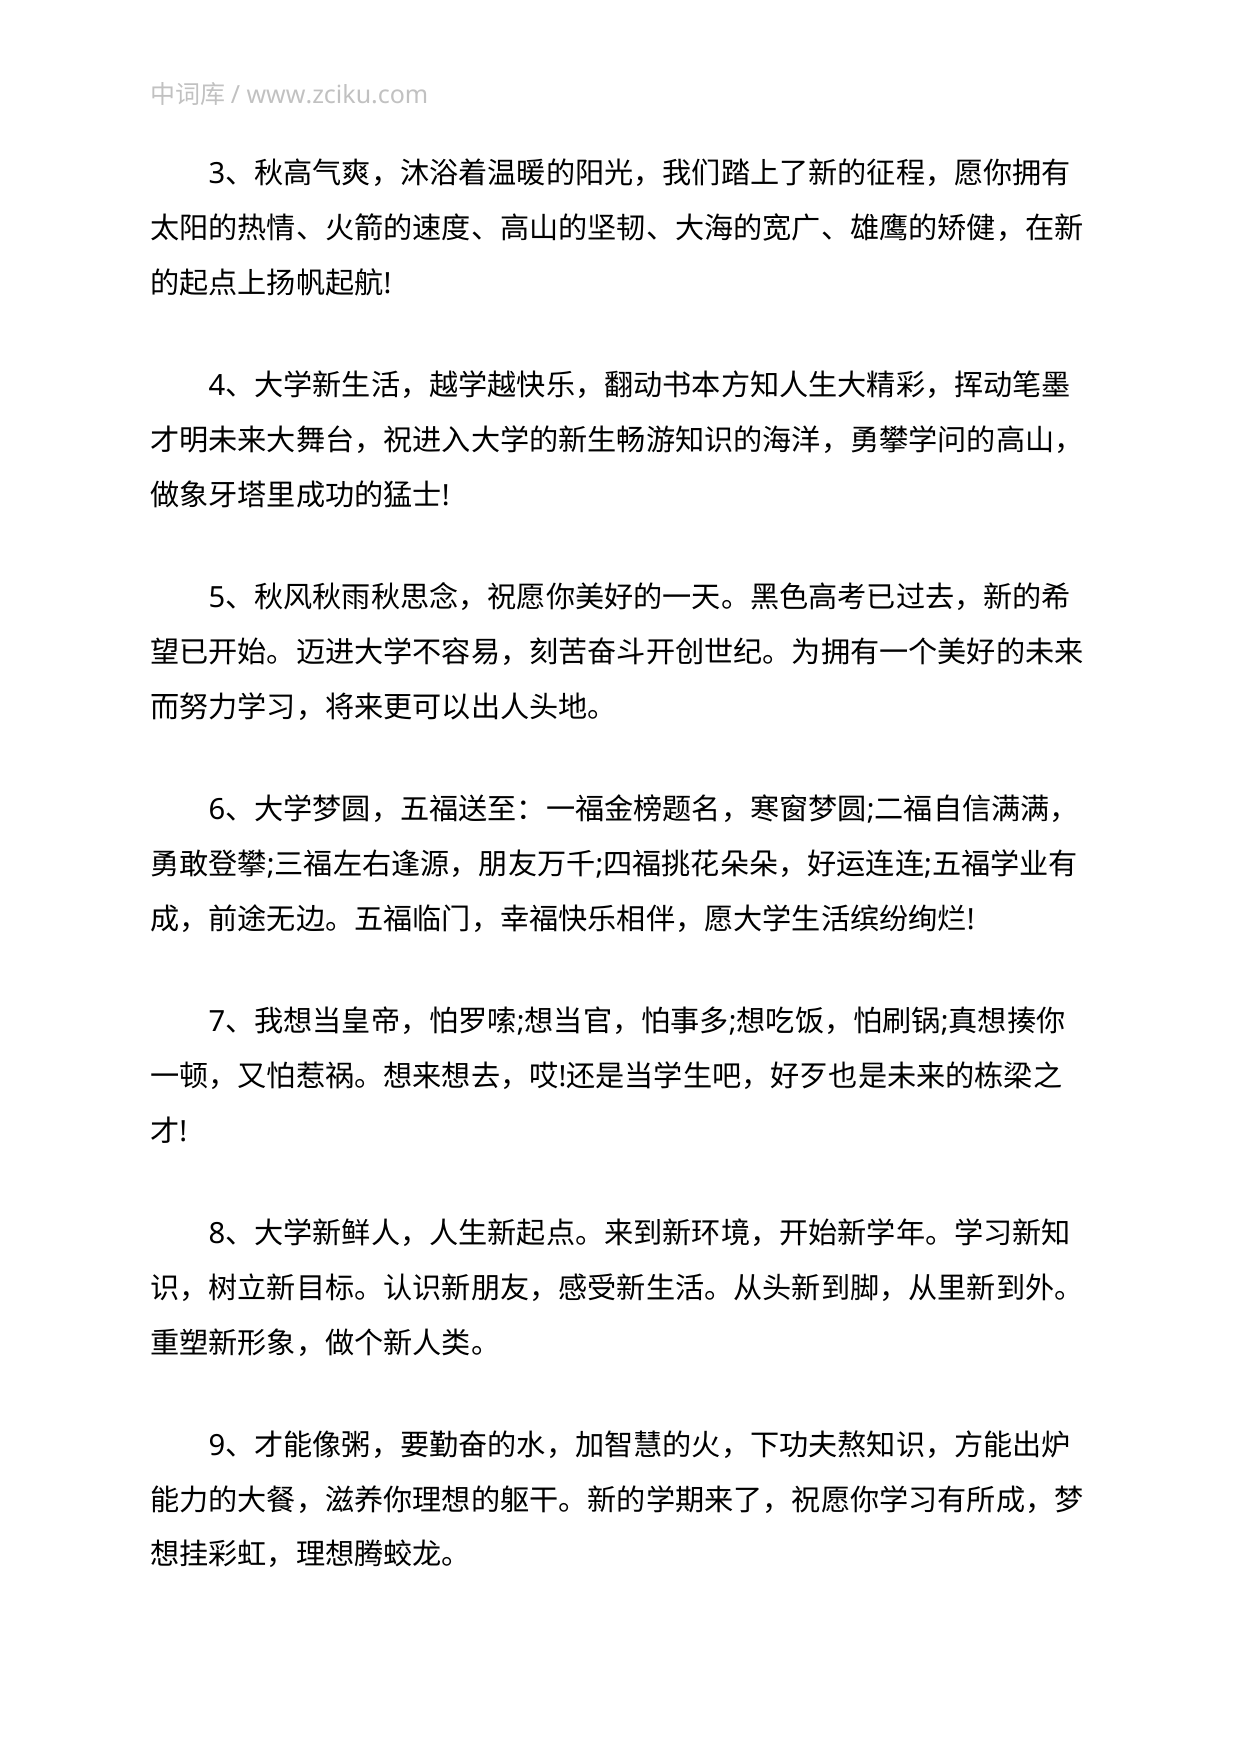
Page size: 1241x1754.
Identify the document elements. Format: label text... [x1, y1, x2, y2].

text 7、我想当皇帝，怕罗嗦;想当官，怕事多;想吃饭，怕刷锅;真想揍你一顿，又怕惹祸。想来想去，哎!还是当学生吧，好歹也是未来的栋梁之才! [150, 997, 1090, 1150]
text 8、大学新鲜人，人生新起点。来到新环境，开始新学年。学习新知识，树立新目标。认识新朋友，感受新生活。从头新到脚，从里新到外。重塑新形象，做个新人类。 [150, 1209, 1090, 1362]
text 4、大学新生活，越学越快乐，翻动书本方知人生大精彩，挥动笔墨才明未来大舞台，祝进入大学的新生畅游知识的海洋，勇攀学问的高山，做象牙塔里成功的猛士! [150, 362, 1090, 514]
text 6、大学梦圆，五福送至：一福金榜题名，寒窗梦圆;二福自信满满，勇敢登攀;三福左右逢源，朋友万千;四福挑花朵朵，好运连连;五福学业有成，前途无边。五福临门，幸福快乐相伴，愿大学生活缤纷绚烂! [150, 785, 1090, 938]
text 3、秋高气爽，沐浴着温暖的阳光，我们踏上了新的征程，愿你拥有太阳的热情、火箭的速度、高山的坚韧、大海的宽广、雄鹰的矫健，在新的起点上扬帆起航! [150, 150, 1090, 302]
text 5、秋风秋雨秋思念，祝愿你美好的一天。黑色高考已过去，新的希望已开始。迈进大学不容易，刻苦奋斗开创世纪。为拥有一个美好的未来而努力学习，将来更可以出人头地。 [150, 574, 1090, 726]
text 9、才能像粥，要勤奋的水，加智慧的火，下功夫熬知识，方能出炉能力的大餐，滋养你理想的躯干。新的学期来了，祝愿你学习有所成，梦想挂彩虹，理想腾蛟龙。 [150, 1421, 1090, 1573]
